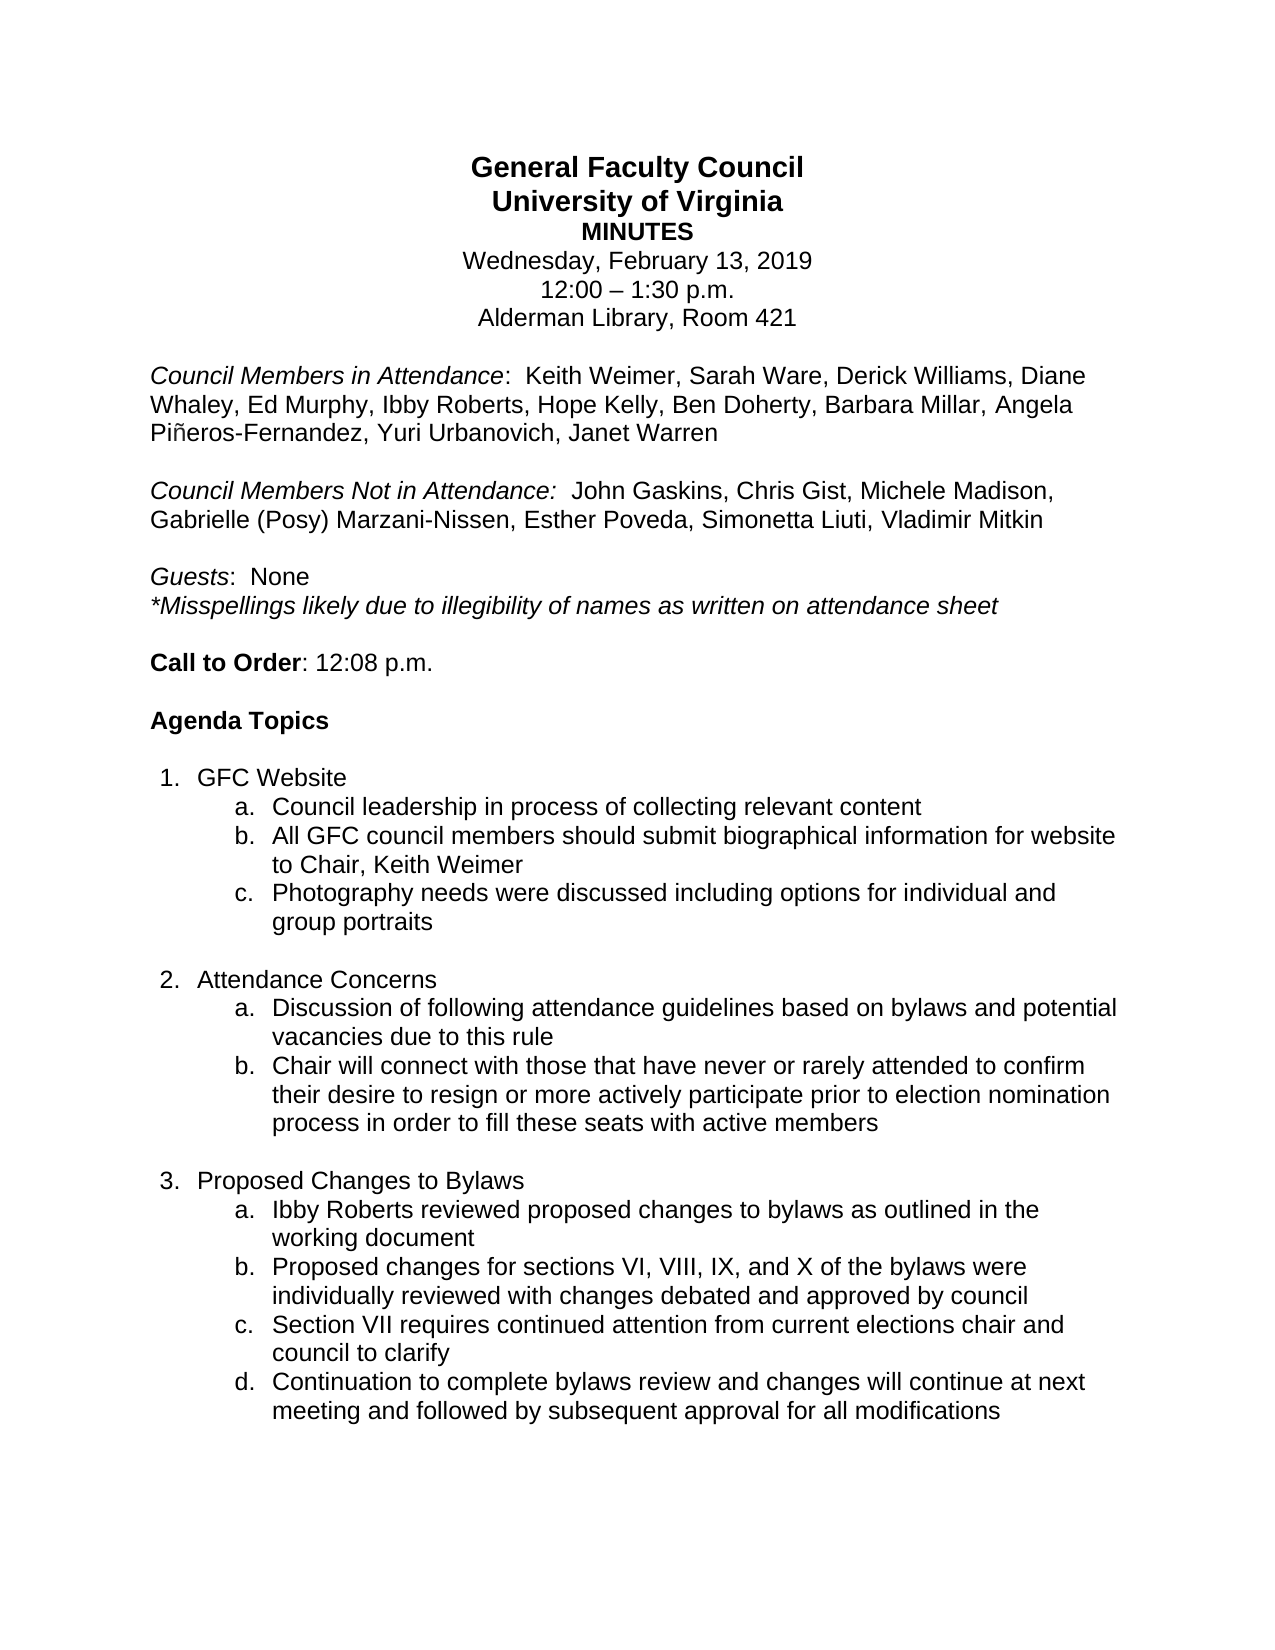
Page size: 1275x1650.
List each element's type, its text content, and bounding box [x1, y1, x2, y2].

text Call to Order: 12:08 p.m. [150, 648, 1125, 677]
text University of Virginia [150, 183, 1125, 217]
text Wednesday, February 13, 2019 [150, 246, 1125, 274]
list Section VII requires continued attention from current elections chair and council to clarify [234, 1309, 1125, 1367]
list Proposed changes for sections VI, VIII, IX, and X of the bylaws were individually reviewed with changes debated and approved by council [234, 1252, 1125, 1309]
list GFC Website [159, 763, 1125, 792]
list Photography needs were discussed including options for individual and group portraits [234, 878, 1125, 936]
text Agenda Topics [150, 706, 1125, 734]
list Continuation to complete bylaws review and changes will continue at next meeting and followed by subsequent approval for all modifications [234, 1367, 1125, 1424]
text MINUTES [150, 217, 1125, 246]
list Proposed Changes to Bylaws [159, 1166, 1125, 1194]
text General Faculty Council [150, 150, 1125, 183]
list Chair will connect with those that have never or rarely attended to confirm their desire to resign or more actively participate prior to election nomination process in order to fill these seats with active members [234, 1051, 1125, 1137]
list All GFC council members should submit biographical information for website to Chair, Keith Weimer [234, 821, 1125, 878]
text Alderman Library, Room 421 [150, 303, 1125, 332]
list Attendance Concerns [159, 964, 1125, 993]
text 12:00 – 1:30 p.m. [150, 274, 1125, 303]
list Ibby Roberts reviewed proposed changes to bylaws as outlined in the working document [234, 1194, 1125, 1252]
list Discussion of following attendance guidelines based on bylaws and potential vacancies due to this rule [234, 993, 1125, 1051]
text Council Members in Attendance: Keith Weimer, Sarah Ware, Derick Williams, Diane Whaley, Ed Murphy, Ibby Roberts, Hope Kelly, Ben Doherty, Barbara Millar, Angela Piñeros-Fernandez, Yuri Urbanovich, Janet Warren [150, 361, 1125, 447]
list Council leadership in process of collecting relevant content [234, 792, 1125, 821]
text Council Members Not in Attendance: John Gaskins, Chris Gist, Michele Madison, Gabrielle (Posy) Marzani-Nissen, Esther Poveda, Simonetta Liuti, Vladimir Mitkin [150, 476, 1125, 533]
text *Misspellings likely due to illegibility of names as written on attendance sheet [150, 591, 1125, 619]
text Guests: None [150, 562, 1125, 591]
